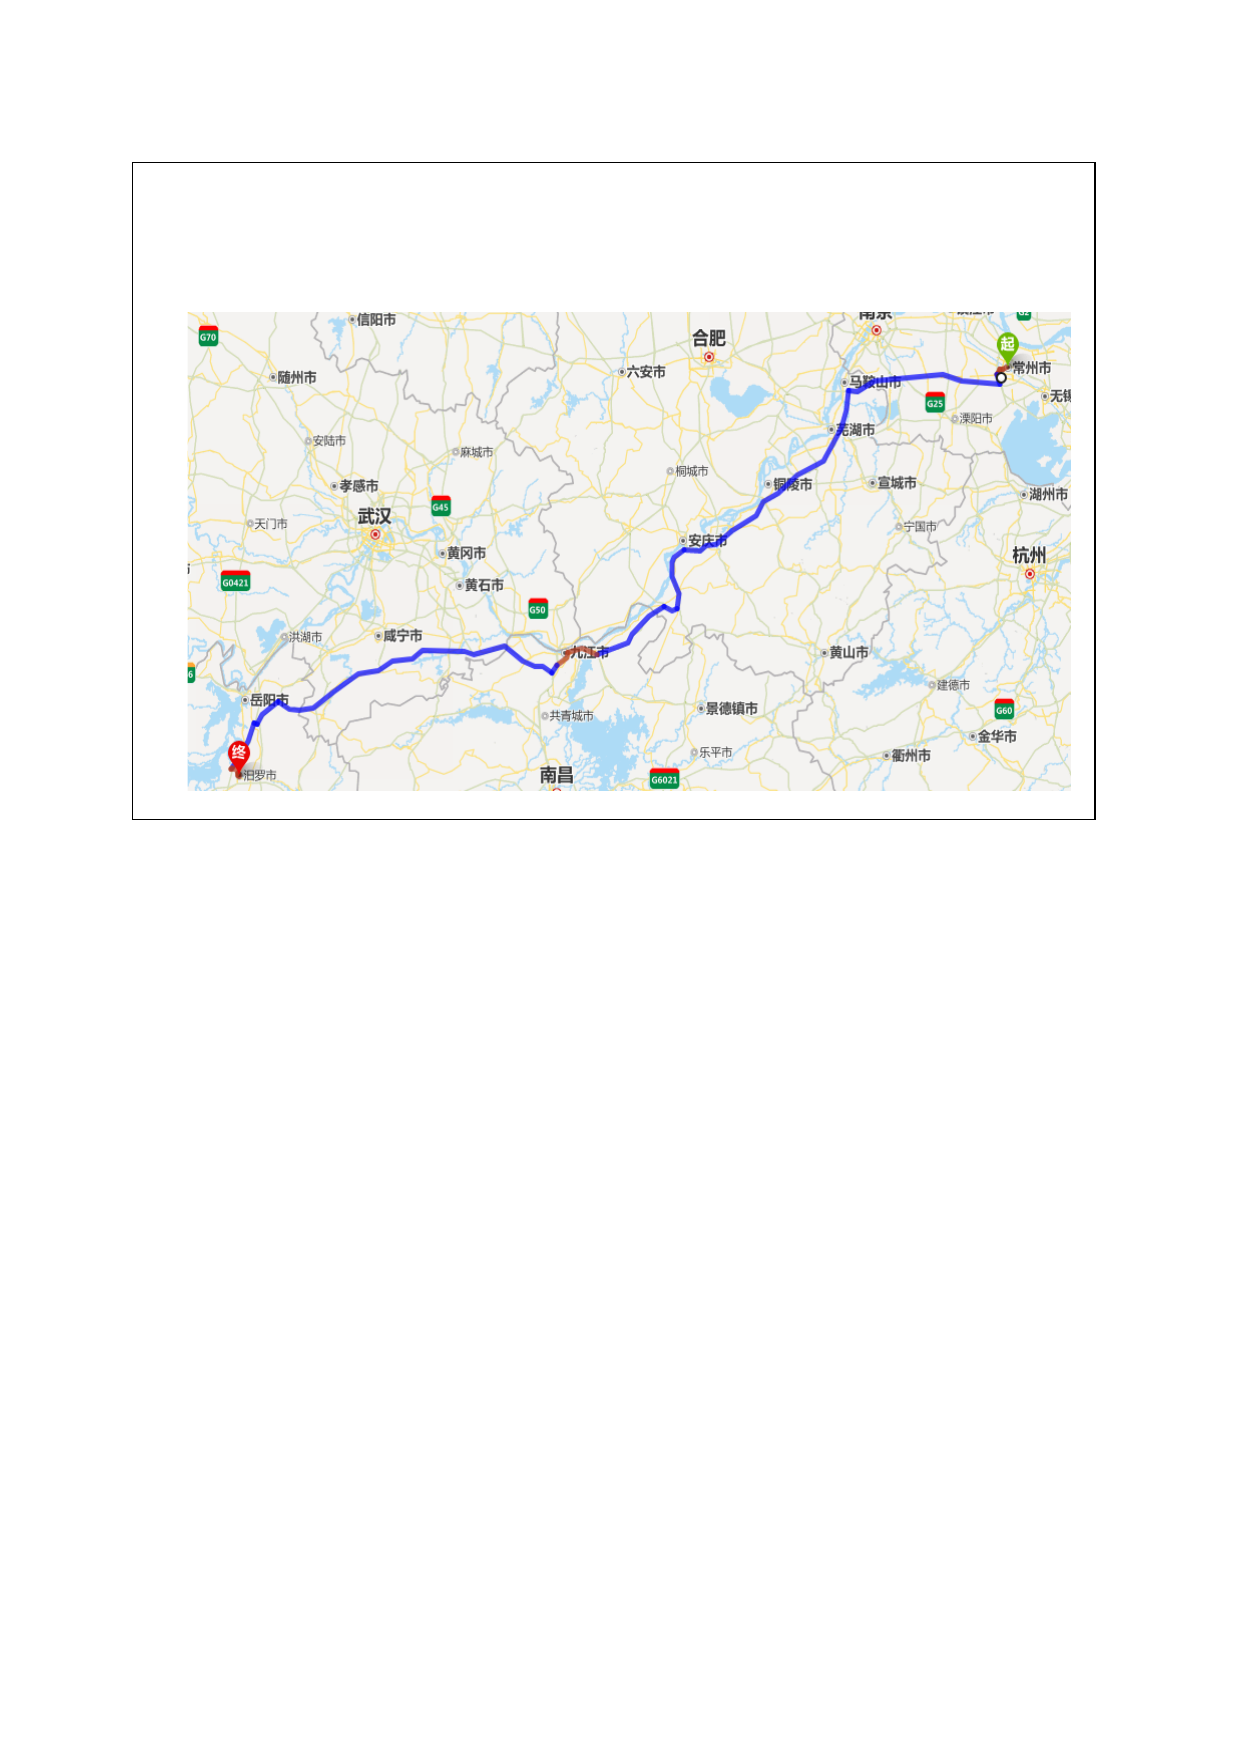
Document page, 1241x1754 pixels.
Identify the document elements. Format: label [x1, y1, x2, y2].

picture [187, 312, 1071, 791]
table_cell [133, 163, 1094, 818]
